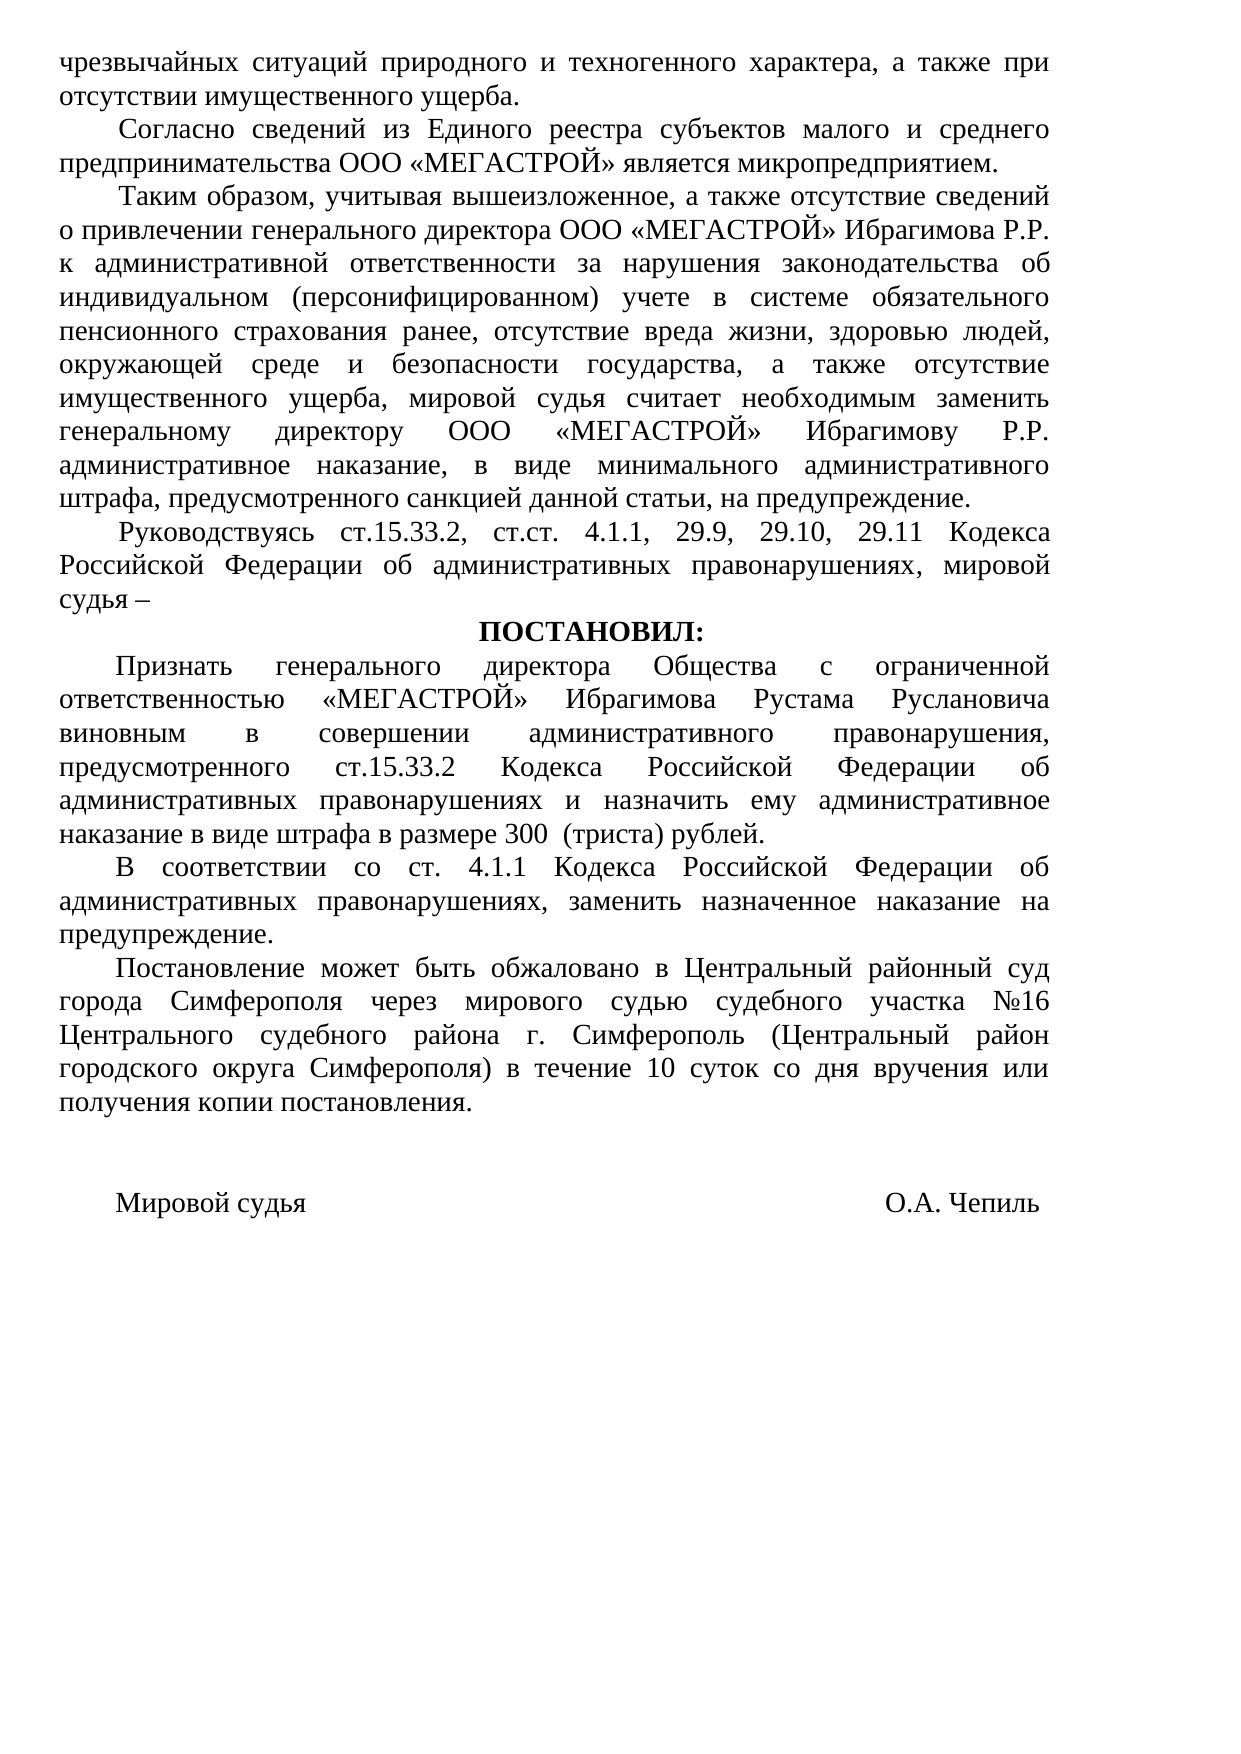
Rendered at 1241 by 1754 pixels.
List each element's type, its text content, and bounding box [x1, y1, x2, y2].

text Таким образом, учитывая вышеизложенное, а также отсутствие сведений о привлечении генерального директора ООО «МЕГАСТРОЙ» Ибрагимова Р.Р. к административной ответственности за нарушения законодательства об индивидуальном (персонифицированном) учете в системе обязательного пенсионного страхования ранее, отсутствие вреда жизни, здоровью людей, окружающей среде и безопасности государства, а также отсутствие имущественного ущерба, мировой судья считает необходимым заменить генеральному директору ООО «МЕГАСТРОЙ» Ибрагимову Р.Р. административное наказание, в виде минимального административного штрафа, предусмотренного санкцией данной статьи, на предупреждение. [59, 178, 1050, 514]
text Согласно сведений из Единого реестра субъектов малого и среднего предпринимательства ООО «МЕГАСТРОЙ» является микропредприятием. [59, 111, 1050, 178]
text В соответствии со ст. 4.1.1 Кодекса Российской Федерации об административных правонарушениях, заменить назначенное наказание на предупреждение. [59, 849, 1050, 950]
text Постановление может быть обжаловано в Центральный районный суд города Симферополя через мирового судью судебного участка №16 Центрального судебного района г. Симферополь (Центральный район городского округа Симферополя) в течение 10 суток со дня вручения или получения копии постановления. [59, 950, 1050, 1118]
text Признать генерального директора Общества с ограниченной ответственностью «МЕГАСТРОЙ» Ибрагимова Рустама Руслановича виновным в совершении административного правонарушения, предусмотренного ст.15.33.2 Кодекса Российской Федерации об административных правонарушениях и назначить ему административное наказание в виде штрафа в размере 300 (триста) рублей. [59, 648, 1050, 849]
text Руководствуясь ст.15.33.2, ст.ст. 4.1.1, 29.9, 29.10, 29.11 Кодекса Российской Федерации об административных правонарушениях, мировой судья – [59, 514, 1050, 614]
text Мировой судья О.А. Чепиль [59, 1185, 1050, 1218]
text ПОСТАНОВИЛ: [59, 614, 1050, 648]
